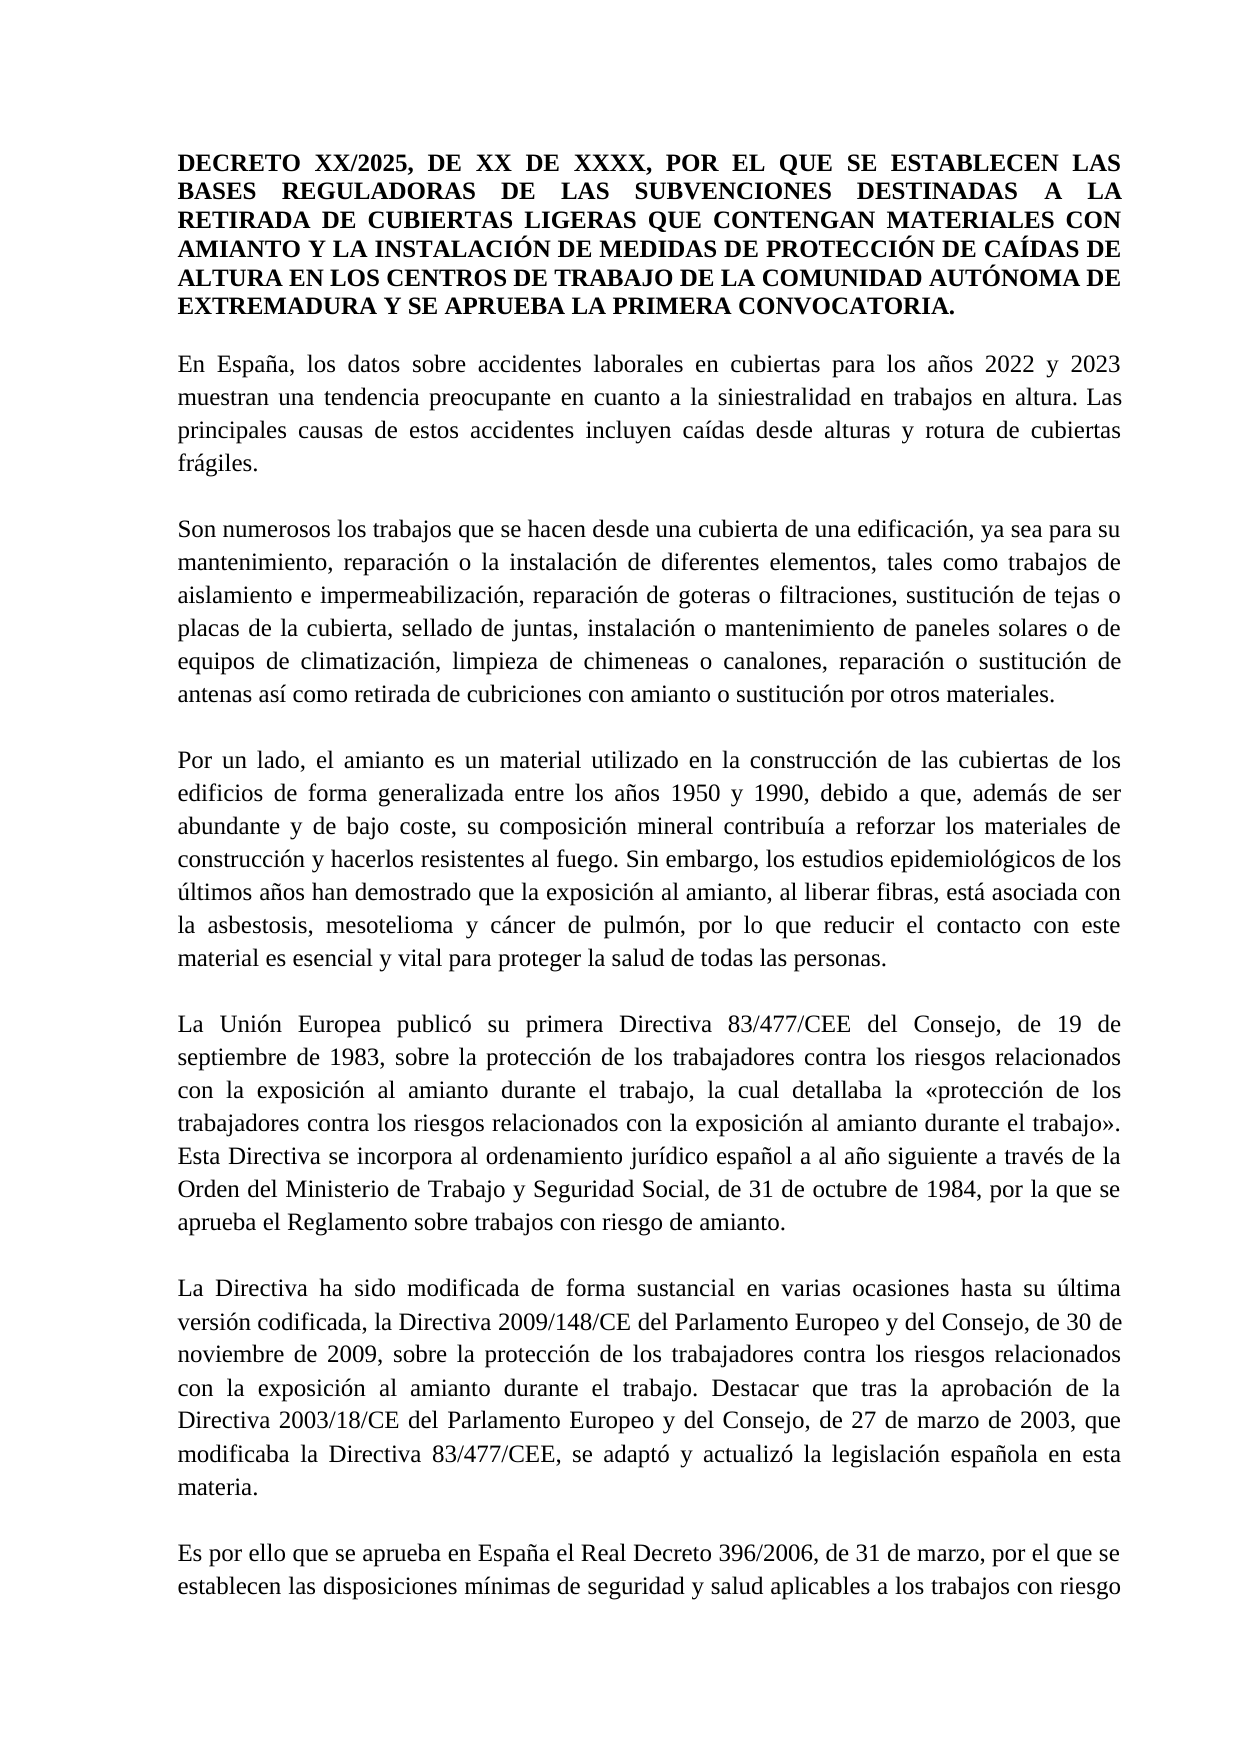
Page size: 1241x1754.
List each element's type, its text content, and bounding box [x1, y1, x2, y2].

text DECRETO XX/2025, DE XX DE XXXX, POR EL QUE SE ESTABLECEN LAS BASES REGULADORAS DE LAS SUBVENCIONES DESTINADAS A LA RETIRADA DE CUBIERTAS LIGERAS QUE CONTENGAN MATERIALES CON AMIANTO Y LA INSTALACIÓN DE MEDIDAS DE PROTECCIÓN DE CAÍDAS DE ALTURA EN LOS CENTROS DE TRABAJO DE LA COMUNIDAD AUTÓNOMA DE EXTREMADURA Y SE APRUEBA LA PRIMERA CONVOCATORIA. [177, 148, 1122, 320]
text La Directiva ha sido modificada de forma sustancial en varias ocasiones hasta su última versión codificada, la Directiva 2009/148/CE del Parlamento Europeo y del Consejo, de 30 de noviembre de 2009, sobre la protección de los trabajadores contra los riesgos relacionados con la exposición al amianto durante el trabajo. Destacar que tras la aprobación de la Directiva 2003/18/CE del Parlamento Europeo y del Consejo, de 27 de marzo de 2003, que modificaba la Directiva 83/477/CEE, se adaptó y actualizó la legislación española en esta materia. [177, 1273, 1122, 1500]
text La Unión Europea publicó su primera Directiva 83/477/CEE del Consejo, de 19 de septiembre de 1983, sobre la protección de los trabajadores contra los riesgos relacionados con la exposición al amianto durante el trabajo, la cual detallaba la «protección de los trabajadores contra los riesgos relacionados con la exposición al amianto durante el trabajo». Esta Directiva se incorpora al ordenamiento jurídico español a al año siguiente a través de la Orden del Ministerio de Trabajo y Seguridad Social, de 31 de octubre de 1984, por la que se aprueba el Reglamento sobre trabajos con riesgo de amianto. [177, 1009, 1122, 1236]
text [177, 1538, 1122, 1599]
text En España, los datos sobre accidentes laborales en cubiertas para los años 2022 y 2023 muestran una tendencia preocupante en cuanto a la siniestralidad en trabajos en altura. Las principales causas de estos accidentes incluyen caídas desde alturas y rotura de cubiertas frágiles. [177, 349, 1122, 477]
text Por un lado, el amianto es un material utilizado en la construcción de las cubiertas de los edificios de forma generalizada entre los años 1950 y 1990, debido a que, además de ser abundante y de bajo coste, su composición mineral contribuía a reforzar los materiales de construcción y hacerlos resistentes al fuego. Sin embargo, los estudios epidemiológicos de los últimos años han demostrado que la exposición al amianto, al liberar fibras, está asociada con la asbestosis, mesotelioma y cáncer de pulmón, por lo que reducir el contacto con este material es esencial y vital para proteger la salud de todas las personas. [177, 745, 1122, 972]
text Son numerosos los trabajos que se hacen desde una cubierta de una edificación, ya sea para su mantenimiento, reparación o la instalación de diferentes elementos, tales como trabajos de aislamiento e impermeabilización, reparación de goteras o filtraciones, sustitución de tejas o placas de la cubierta, sellado de juntas, instalación o mantenimiento de paneles solares o de equipos de climatización, limpieza de chimeneas o canalones, reparación o sustitución de antenas así como retirada de cubriciones con amianto o sustitución por otros materiales. [177, 514, 1122, 708]
